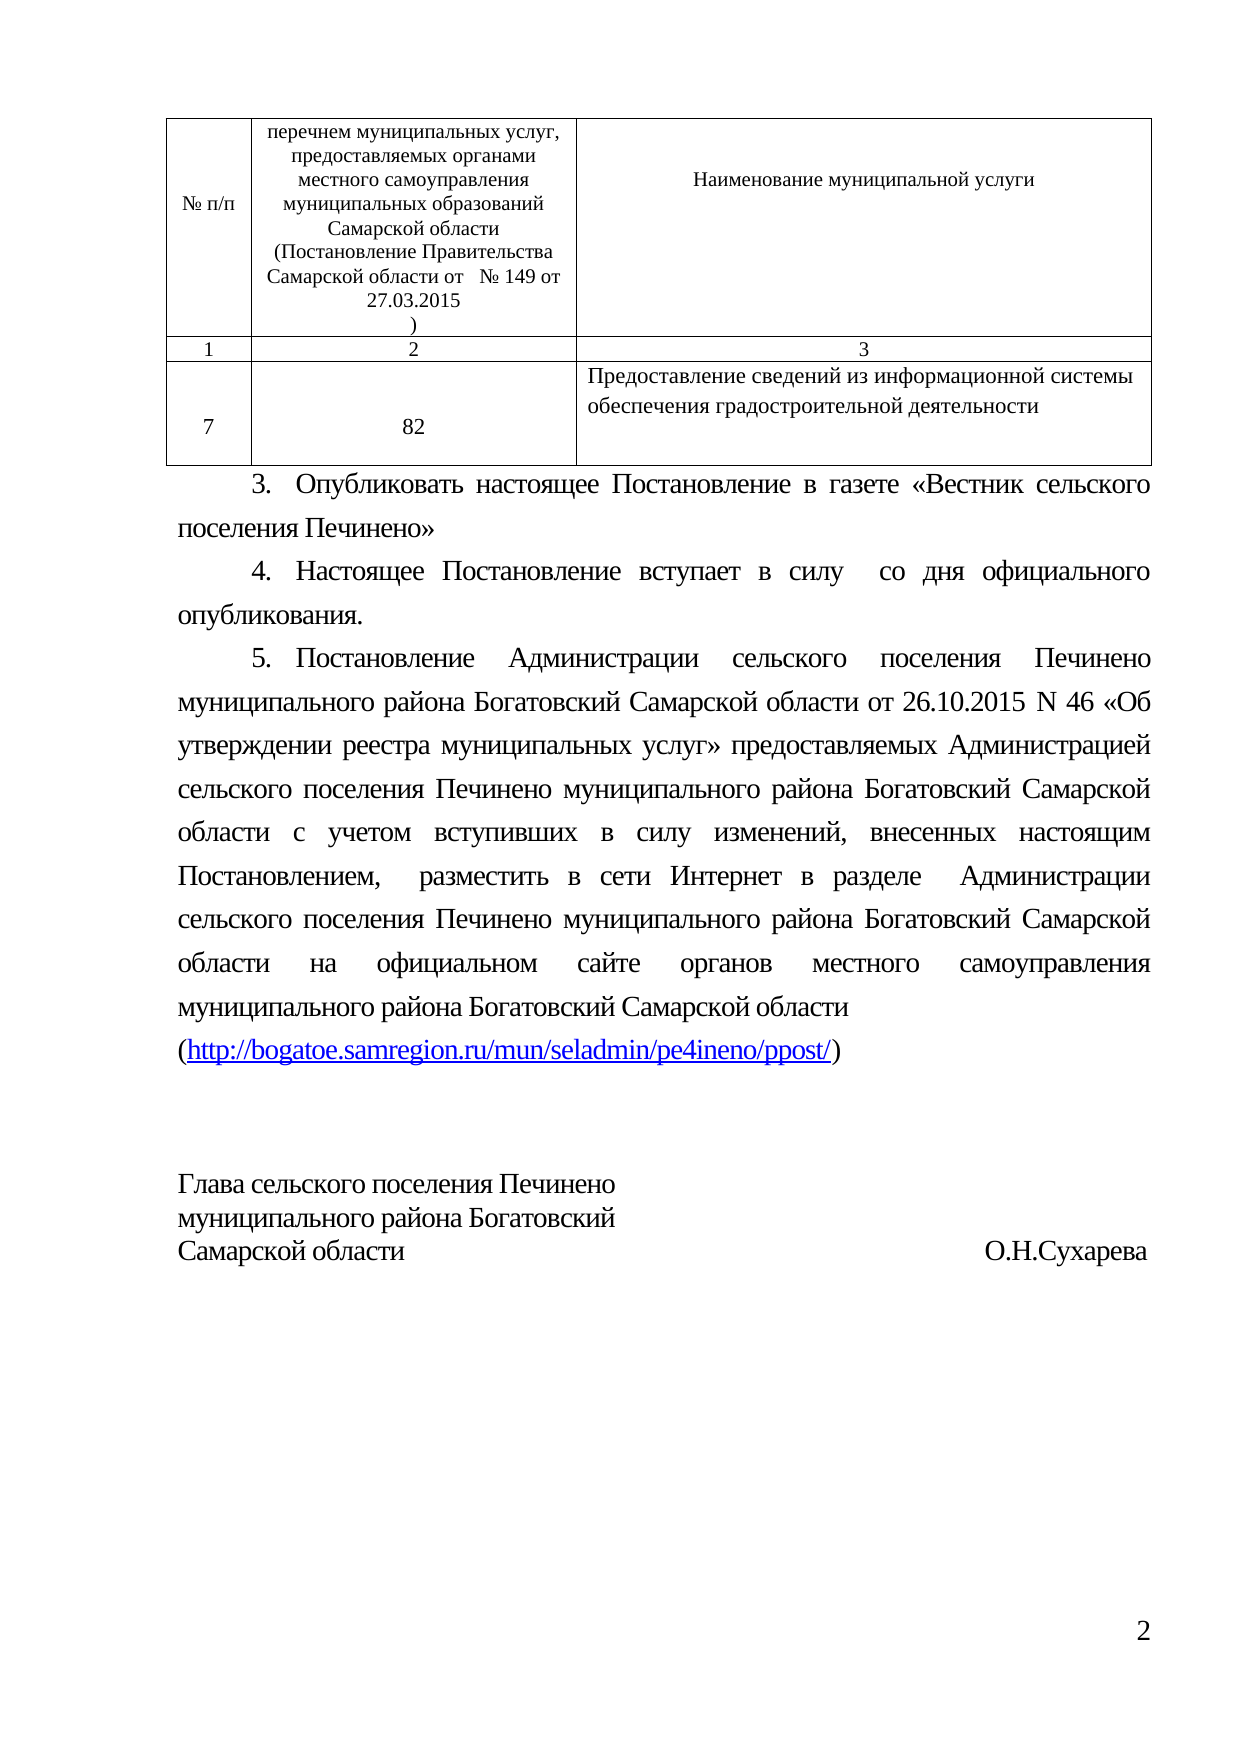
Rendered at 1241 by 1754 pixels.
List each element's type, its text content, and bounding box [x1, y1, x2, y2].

table_cell 82 [252, 362, 576, 465]
table_cell Предоставление сведений из информационной системы обеспечения градостроительной деятельности [577, 362, 1151, 465]
text Самарской области О.Н.Сухарева [177, 1233, 1152, 1267]
text (http://bogatoe.samregion.ru/mun/seladmin/pe4ineno/ppost/) [177, 1032, 1152, 1066]
table_cell 1 [167, 337, 251, 361]
list 5. Постановление Администрации сельского поселения Печинено муниципального района Богатовский Самарской области от 26.10.2015 N 46 «Об утверждении реестра муниципальных услуг» предоставляемых Администрацией сельского поселения Печинено муниципального района Богатовский Самарской области с учетом вступивших в силу изменений, внесенных настоящим Постановлением, разместить в сети Интернет в разделе Администрации сельского поселения Печинено муниципального района Богатовский Самарской области на официальном сайте органов местного самоуправления муниципального района Богатовский Самарской области [177, 640, 1152, 1022]
table_cell 2 [252, 337, 576, 361]
table_cell 7 [167, 362, 251, 465]
table_cell 3 [577, 337, 1151, 361]
text Глава сельского поселения Печинено [177, 1166, 1152, 1200]
list 3. Опубликовать настоящее Постановление в газете «Вестник сельского поселения Печинено» [177, 466, 1152, 543]
list 4. Настоящее Постановление вступает в силу со дня официального опубликования. [177, 553, 1152, 630]
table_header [577, 119, 1151, 336]
text муниципального района Богатовский [177, 1200, 1152, 1233]
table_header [252, 119, 576, 336]
table_header № п/п [167, 119, 251, 336]
